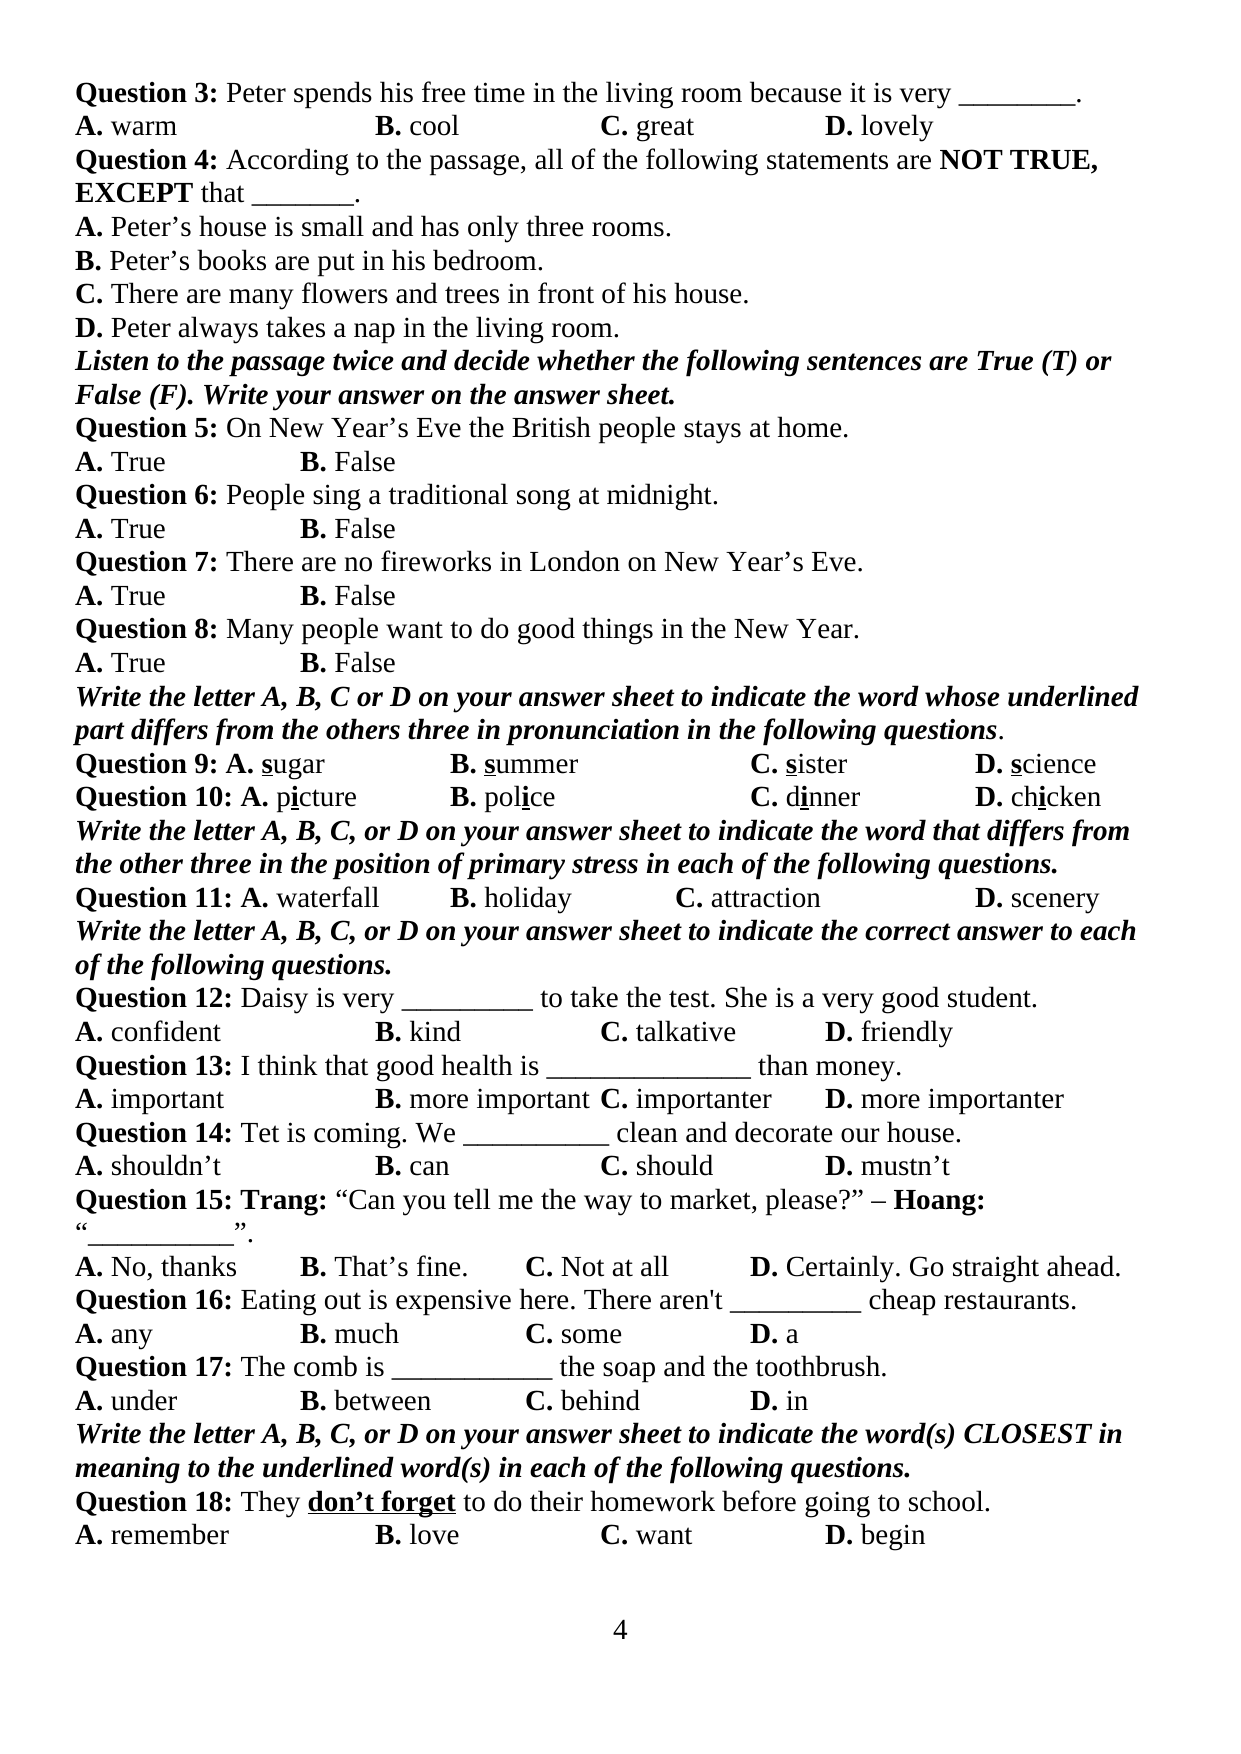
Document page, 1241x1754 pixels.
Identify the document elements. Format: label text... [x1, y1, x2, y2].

text Write the letter A, B, C, or D on your answer sheet to indicate the word that differs from the other three in the position of primary stress in each of the following questions. [75, 813, 1165, 880]
text A. True B. False [75, 511, 1165, 544]
text Question 11: A. waterfall B. holiday C. attraction D. scenery [75, 880, 1165, 913]
text Question 13: I think that good health is ______________ than money. [75, 1048, 1165, 1081]
text A. shouldn’t B. can C. should D. mustn’t [75, 1148, 1165, 1182]
text B. Peter’s books are put in his bedroom. [75, 243, 1165, 276]
text A. Peter’s house is small and has only three rooms. [75, 209, 1165, 243]
text Listen to the passage twice and decide whether the following sentences are True (T) or False (F). Write your answer on the answer sheet. [75, 343, 1165, 410]
text Question 15: Trang: “Can you tell me the way to market, please?” – Hoang: “__________”. [75, 1182, 1165, 1249]
text A. True B. False [75, 645, 1165, 679]
text A. True B. False [75, 578, 1165, 612]
text Question 3: Peter spends his free time in the living room because it is very ________. [75, 75, 1165, 108]
text Write the letter A, B, C or D on your answer sheet to indicate the word whose underlined part differs from the others three in pronunciation in the following questions. [75, 679, 1165, 746]
text Question 9: A. sugar B. summer C. sister D. science [75, 746, 1165, 779]
text Question 10: A. picture B. police C. dinner D. chicken [75, 779, 1165, 813]
text A. remember B. love C. want D. begin [75, 1517, 1165, 1551]
text Write the letter A, B, C, or D on your answer sheet to indicate the word(s) CLOSEST in meaning to the underlined word(s) in each of the following questions. [75, 1417, 1165, 1484]
text Question 4: According to the passage, all of the following statements are NOT TRUE, EXCEPT that _______. [75, 142, 1165, 209]
text Question 5: On New Year’s Eve the British people stays at home. [75, 410, 1165, 444]
text A. True B. False [75, 444, 1165, 477]
text Question 12: Daisy is very _________ to take the test. She is a very good student. [75, 981, 1165, 1014]
text Question 16: Eating out is expensive here. There aren't _________ cheap restaurants. [75, 1282, 1165, 1316]
text A. warm B. cool C. great D. lovely [75, 108, 1165, 142]
text A. confident B. kind C. talkative D. friendly [75, 1014, 1165, 1048]
text Write the letter A, B, C, or D on your answer sheet to indicate the correct answer to each of the following questions. [75, 913, 1165, 981]
text A. under B. between C. behind D. in [75, 1383, 1165, 1417]
text Question 14: Tet is coming. We __________ clean and decorate our house. [75, 1115, 1165, 1148]
text Question 18: They don’t forget to do their homework before going to school. [75, 1484, 1165, 1517]
text Question 17: The comb is ___________ the soap and the toothbrush. [75, 1349, 1165, 1383]
text Question 6: People sing a traditional song at midnight. [75, 477, 1165, 511]
text Question 7: There are no fireworks in London on New Year’s Eve. [75, 544, 1165, 578]
text A. No, thanks B. That’s fine. C. Not at all D. Certainly. Go straight ahead. [75, 1249, 1165, 1282]
text A. important B. more important C. importanter D. more importanter [75, 1081, 1165, 1115]
text D. Peter always takes a nap in the living room. [75, 310, 1165, 343]
text Question 8: Many people want to do good things in the New Year. [75, 612, 1165, 645]
text C. There are many flowers and trees in front of his house. [75, 276, 1165, 310]
text A. any B. much C. some D. a [75, 1316, 1165, 1349]
